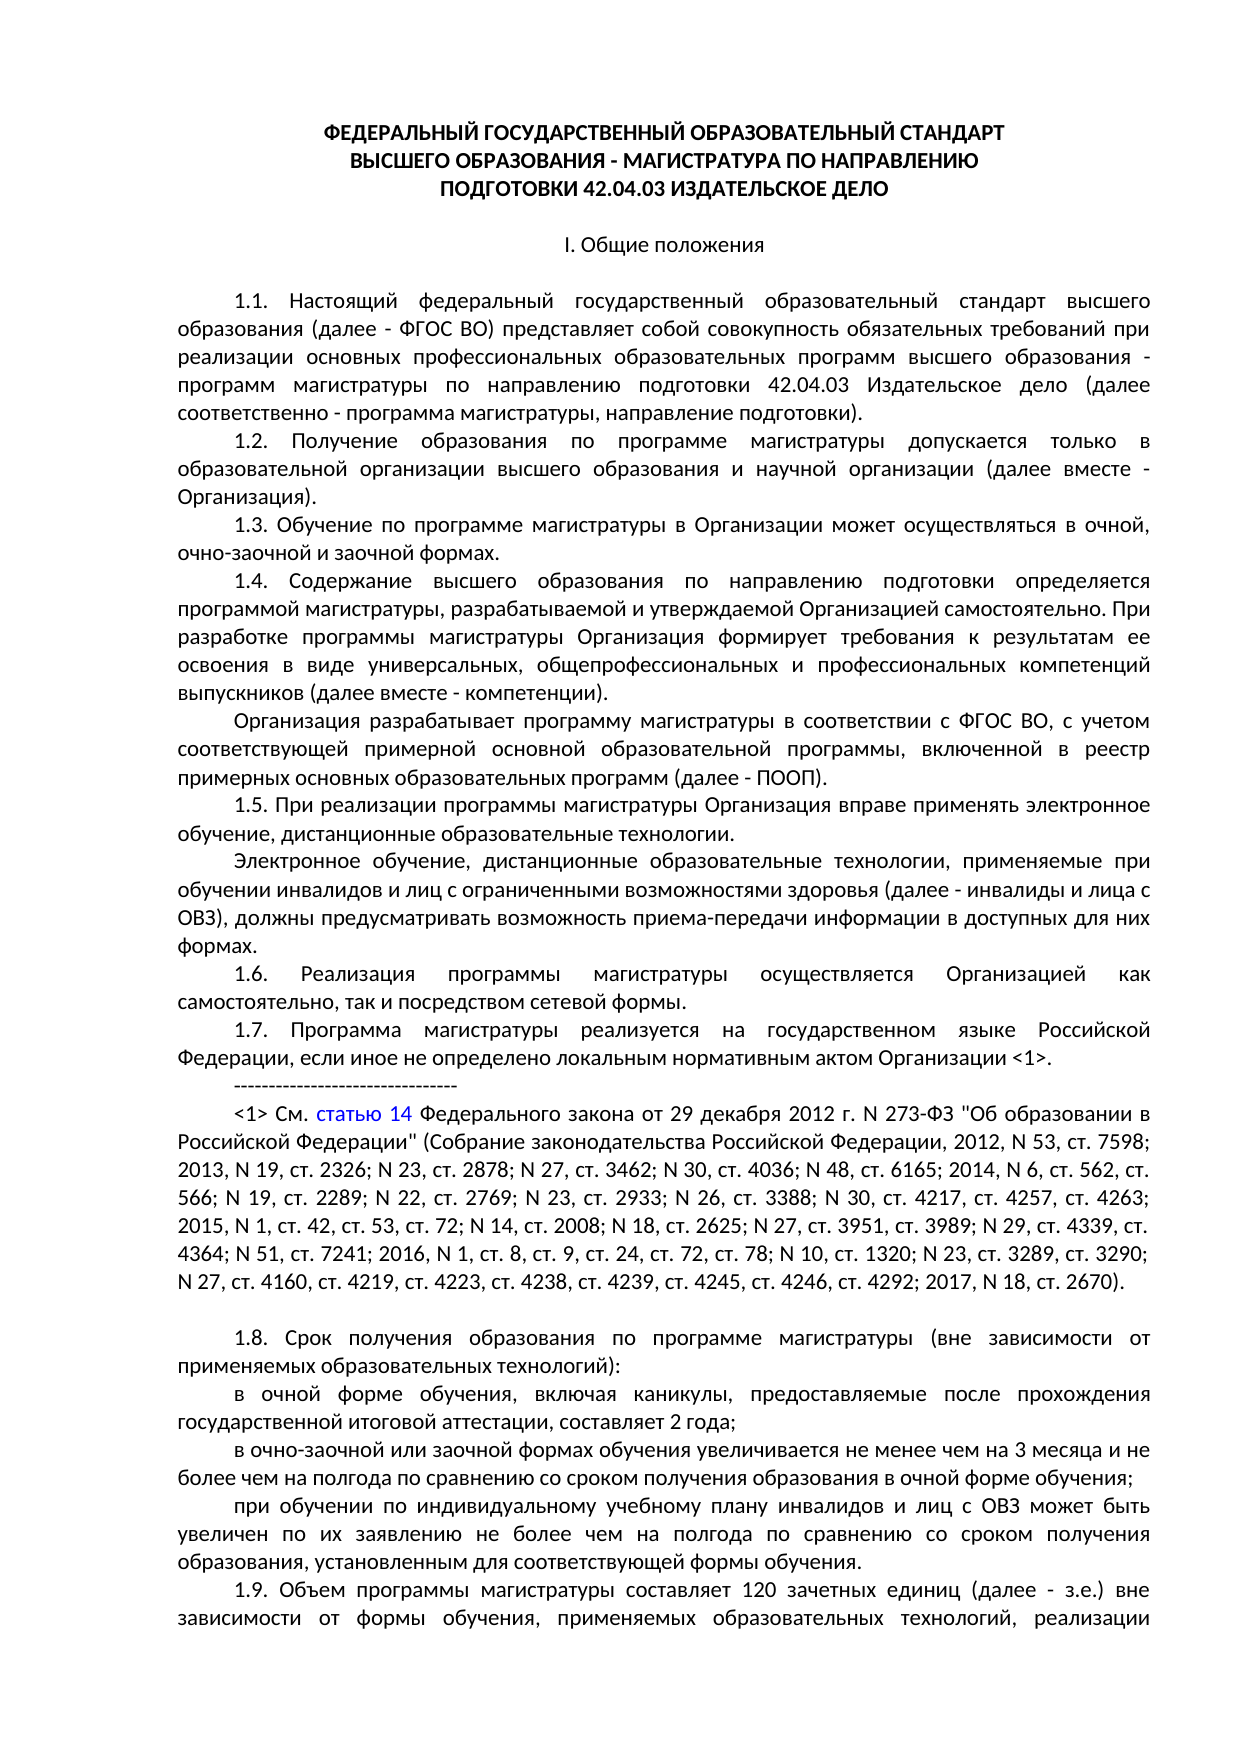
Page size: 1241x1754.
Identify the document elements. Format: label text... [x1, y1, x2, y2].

title ФЕДЕРАЛЬНЫЙ ГОСУДАРСТВЕННЫЙ ОБРАЗОВАТЕЛЬНЫЙ СТАНДАРТ [177, 118, 1152, 146]
text I. Общие положения [177, 230, 1152, 258]
text в очной форме обучения, включая каникулы, предоставляемые после прохождения государственной итоговой аттестации, составляет 2 года; [177, 1379, 1152, 1435]
text 1.2. Получение образования по программе магистратуры допускается только в образовательной организации высшего образования и научной организации (далее вместе - Организация). [177, 426, 1152, 510]
title ВЫСШЕГО ОБРАЗОВАНИЯ - МАГИСТРАТУРА ПО НАПРАВЛЕНИЮ [177, 146, 1152, 174]
text 1.6. Реализация программы магистратуры осуществляется Организацией как самостоятельно, так и посредством сетевой формы. [177, 959, 1152, 1015]
text 1.3. Обучение по программе магистратуры в Организации может осуществляться в очной, очно-заочной и заочной формах. [177, 510, 1152, 566]
text -------------------------------- [177, 1071, 1152, 1099]
text 1.7. Программа магистратуры реализуется на государственном языке Российской Федерации, если иное не определено локальным нормативным актом Организации <1>. [177, 1015, 1152, 1071]
text 1.8. Срок получения образования по программе магистратуры (вне зависимости от применяемых образовательных технологий): [177, 1323, 1152, 1379]
text Организация разрабатывает программу магистратуры в соответствии с ФГОС ВО, с учетом соответствующей примерной основной образовательной программы, включенной в реестр примерных основных образовательных программ (далее - ПООП). [177, 707, 1152, 791]
text Электронное обучение, дистанционные образовательные технологии, применяемые при обучении инвалидов и лиц с ограниченными возможностями здоровья (далее - инвалиды и лица с ОВЗ), должны предусматривать возможность приема-передачи информации в доступных для них формах. [177, 847, 1152, 959]
text в очно-заочной или заочной формах обучения увеличивается не менее чем на 3 месяца и не более чем на полгода по сравнению со сроком получения образования в очной форме обучения; [177, 1435, 1152, 1491]
text 1.1. Настоящий федеральный государственный образовательный стандарт высшего образования (далее - ФГОС ВО) представляет собой совокупность обязательных требований при реализации основных профессиональных образовательных программ высшего образования - программ магистратуры по направлению подготовки 42.04.03 Издательское дело (далее соответственно - программа магистратуры, направление подготовки). [177, 286, 1152, 426]
text 1.4. Содержание высшего образования по направлению подготовки определяется программой магистратуры, разрабатываемой и утверждаемой Организацией самостоятельно. При разработке программы магистратуры Организация формирует требования к результатам ее освоения в виде универсальных, общепрофессиональных и профессиональных компетенций выпускников (далее вместе - компетенции). [177, 566, 1152, 707]
text при обучении по индивидуальному учебному плану инвалидов и лиц с ОВЗ может быть увеличен по их заявлению не более чем на полгода по сравнению со сроком получения образования, установленным для соответствующей формы обучения. [177, 1491, 1152, 1575]
title ПОДГОТОВКИ 42.04.03 ИЗДАТЕЛЬСКОЕ ДЕЛО [177, 174, 1152, 202]
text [177, 1575, 1152, 1631]
text 1.5. При реализации программы магистратуры Организация вправе применять электронное обучение, дистанционные образовательные технологии. [177, 791, 1152, 847]
text <1> См. статью 14 Федерального закона от 29 декабря 2012 г. N 273-ФЗ "Об образовании в Российской Федерации" (Собрание законодательства Российской Федерации, 2012, N 53, ст. 7598; 2013, N 19, ст. 2326; N 23, ст. 2878; N 27, ст. 3462; N 30, ст. 4036; N 48, ст. 6165; 2014, N 6, ст. 562, ст. 566; N 19, ст. 2289; N 22, ст. 2769; N 23, ст. 2933; N 26, ст. 3388; N 30, ст. 4217, ст. 4257, ст. 4263; 2015, N 1, ст. 42, ст. 53, ст. 72; N 14, ст. 2008; N 18, ст. 2625; N 27, ст. 3951, ст. 3989; N 29, ст. 4339, ст. 4364; N 51, ст. 7241; 2016, N 1, ст. 8, ст. 9, ст. 24, ст. 72, ст. 78; N 10, ст. 1320; N 23, ст. 3289, ст. 3290; N 27, ст. 4160, ст. 4219, ст. 4223, ст. 4238, ст. 4239, ст. 4245, ст. 4246, ст. 4292; 2017, N 18, ст. 2670). [177, 1099, 1152, 1295]
